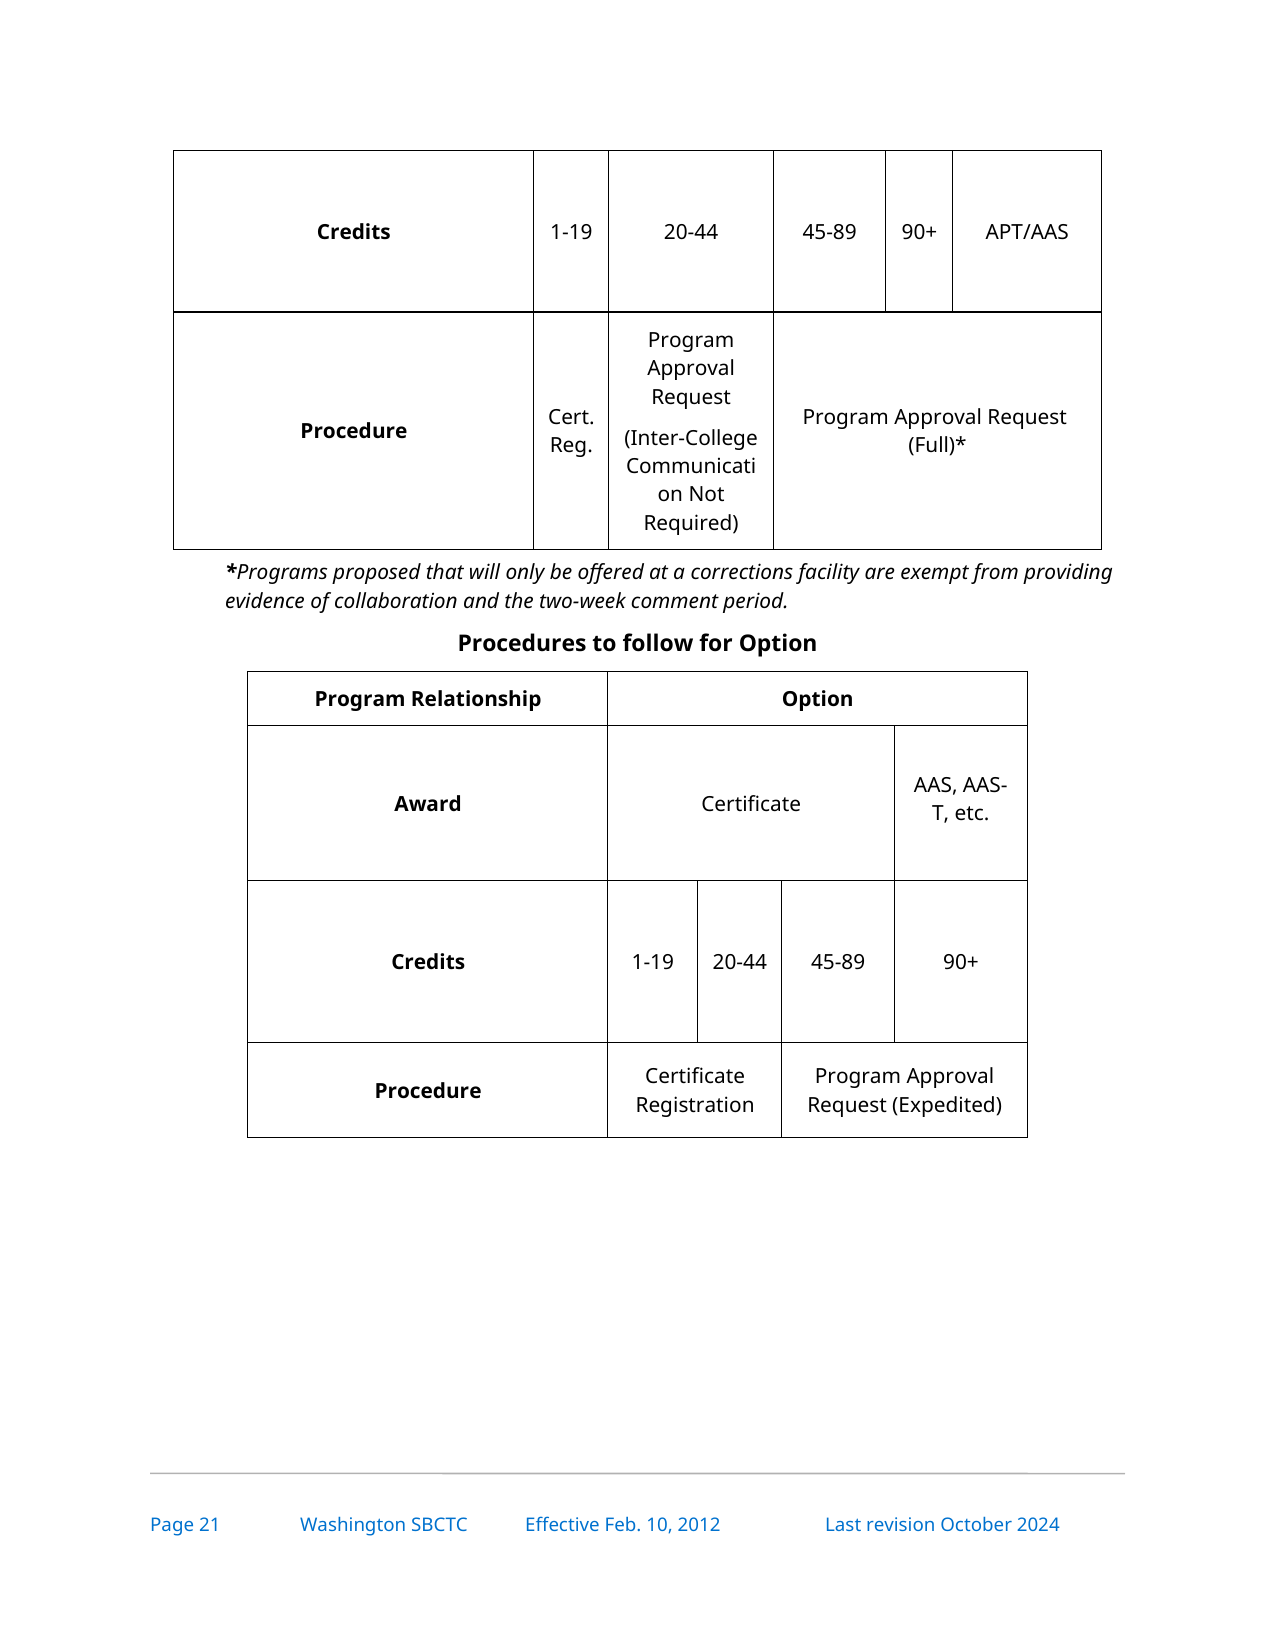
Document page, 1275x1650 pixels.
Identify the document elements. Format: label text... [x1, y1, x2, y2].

table_cell AAS, AAS-T, etc. [895, 726, 1027, 880]
table_cell Credits [248, 881, 607, 1042]
table_cell 1-19 [608, 881, 697, 1042]
table_cell 90+ [886, 151, 952, 311]
table_cell Procedure [248, 1043, 607, 1137]
table_cell APT/AAS [953, 151, 1101, 311]
table_cell Award [248, 726, 607, 880]
table_cell Credits [174, 151, 533, 311]
table_cell 45-89 [774, 151, 885, 311]
table_header Program Relationship [248, 672, 607, 725]
table_cell Program Approval Request (Full)* [774, 313, 1101, 549]
table_cell Program Approval Request (Inter-College Communication Not Required) [609, 313, 773, 549]
table_cell 1-19 [534, 151, 608, 311]
table_cell 45-89 [782, 881, 894, 1042]
table_cell 20-44 [609, 151, 773, 311]
list *Programs proposed that will only be offered at a corrections facility are exempt from providing evidence of collaboration and the two-week comment period. [225, 556, 1125, 614]
table_cell Program Approval Request (Expedited) [782, 1043, 1027, 1137]
table_cell Certificate Registration [608, 1043, 781, 1137]
table_cell Cert. Reg. [534, 313, 608, 549]
table_cell 90+ [895, 881, 1027, 1042]
table_cell Procedure [174, 313, 533, 549]
text Procedures to follow for Option [150, 627, 1125, 658]
table_cell 20-44 [698, 881, 781, 1042]
table_cell Certificate [608, 726, 894, 880]
table_header Option [608, 672, 1027, 725]
